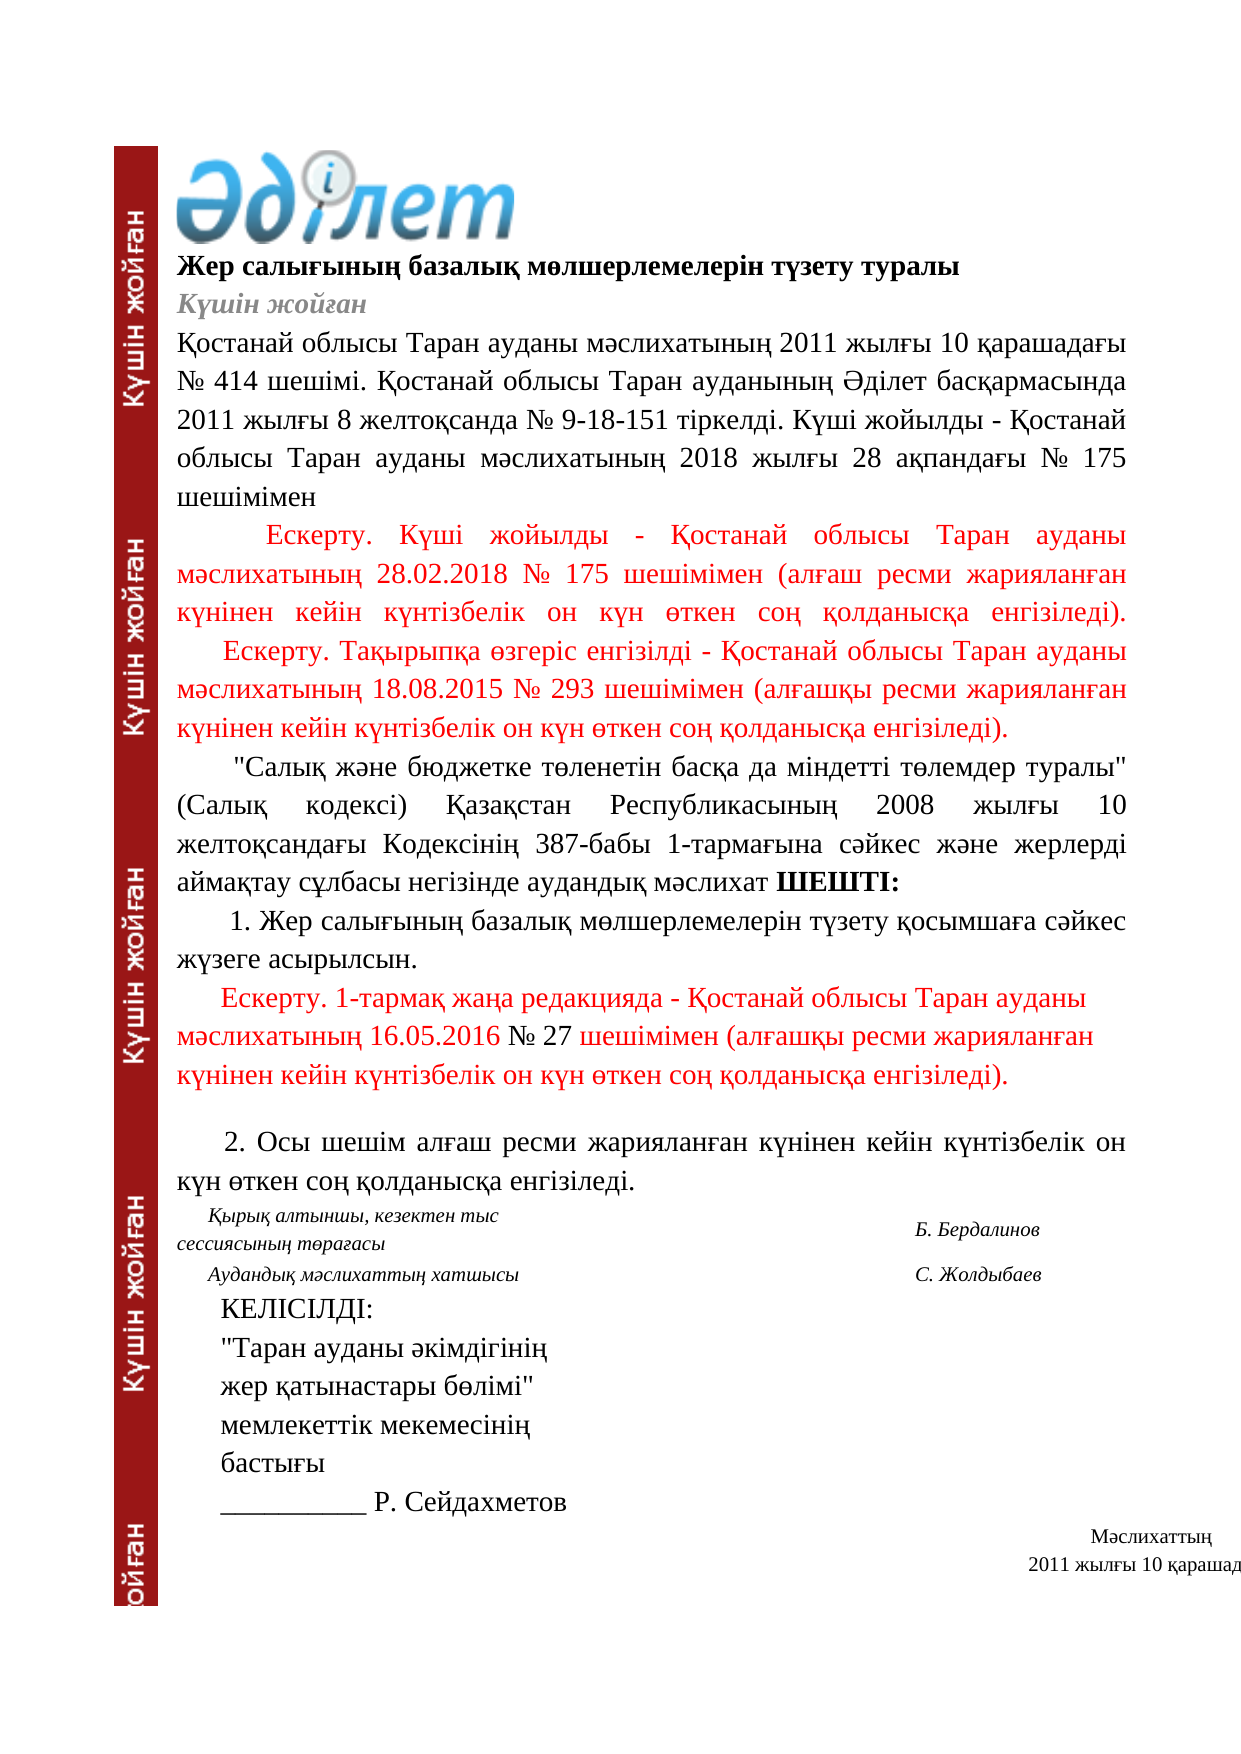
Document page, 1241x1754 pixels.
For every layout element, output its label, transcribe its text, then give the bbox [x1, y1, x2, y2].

table_cell Аудандық мәслихаттың хатшысы [101, 1260, 913, 1291]
picture [114, 1197, 158, 1202]
table_header Мәслихаттың 2011 жылғы 10 қарашадағы № 414 шешіміне қосымшасы [912, 1523, 1240, 1577]
text Қостанай облысы Таран ауданы мәслихатының 2011 жылғы 10 қарашадағы № 414 шешімі. Қостанай облысы Таран ауданының Әділет басқармасында 2011 жылғы 8 желтоқсанда № 9-18-151 тіркелді. Күші жойылды - Қостанай облысы Таран ауданы мәслихатының 2018 жылғы 28 ақпандағы № 175 шешімімен [112, 325, 1128, 512]
picture [114, 1479, 158, 1484]
picture [114, 1325, 158, 1330]
picture [114, 975, 158, 980]
text "Салық және бюджетке төленетін басқа да міндетті төлемдер туралы" (Салық кодексі) Қазақстан Республикасының 2008 жылғы 10 желтоқсандағы Кодексінің 387-бабы 1-тармағына сәйкес және жерлерді аймақтау сұлбасы негізінде аудандық мәслихат ШЕШТІ: [112, 749, 1128, 898]
table_cell С. Жолдыбаев [913, 1260, 1240, 1291]
picture [176, 150, 515, 244]
text Жер салығының базалық мөлшерлемелерін түзету туралы [112, 248, 1128, 281]
picture [114, 898, 158, 903]
picture [114, 146, 158, 248]
picture [114, 281, 158, 286]
table_header [101, 1523, 912, 1577]
text Ескерту. 1-тармақ жаңа редакцияда - Қостанай облысы Таран ауданы мәслихатының 16.05.2016 № 27 шешімімен (алғашқы ресми жарияланған күнінен кейін күнтізбелік он күн өткен соң қолданысқа енгізіледі). [112, 980, 1128, 1121]
picture [114, 1402, 158, 1407]
text бастығы [112, 1446, 1128, 1479]
text КЕЛІСІЛДІ: [112, 1291, 1128, 1325]
text 2. Осы шешім алғаш ресми жарияланған күнінен кейін күнтізбелік он күн өткен соң қолданысқа енгізіледі. [112, 1124, 1128, 1197]
text мемлекеттік мекемесінің [112, 1407, 1128, 1441]
picture [114, 512, 158, 517]
picture [114, 320, 158, 325]
text жер қатынастары бөлімі" [112, 1368, 1128, 1402]
picture [114, 1518, 158, 1523]
text 1. Жер салығының базалық мөлшерлемелерін түзету қосымшаға сәйкес жүзеге асырылсын. [112, 903, 1128, 975]
picture [114, 744, 158, 749]
picture [114, 1441, 158, 1446]
picture [114, 1363, 158, 1368]
text Ескерту. Күші жойылды - Қостанай облысы Таран ауданы мәслихатының 28.02.2018 № 175 шешімімен (алғаш ресми жарияланған күнінен кейін күнтізбелік он күн өткен соң қолданысқа енгізіледі). Ескерту. Тақырыпқа өзгеріс енгізілді - Қостанай облысы Таран ауданы мәслихатының 18.08.2015 № 293 шешімімен (алғашқы ресми жарияланған күнінен кейін күнтізбелік он күн өткен соң қолданысқа енгізіледі). [112, 517, 1128, 744]
text Күшін жойған [112, 286, 1128, 320]
picture [114, 1577, 158, 1606]
table_header Қырық алтыншы, кезектен тыс сессиясының төрағасы [101, 1202, 913, 1260]
text "Таран ауданы әкімдігінің [112, 1330, 1128, 1363]
text __________ Р. Сейдахметов [112, 1484, 1128, 1518]
table_header Б. Бердалинов [913, 1202, 1240, 1260]
